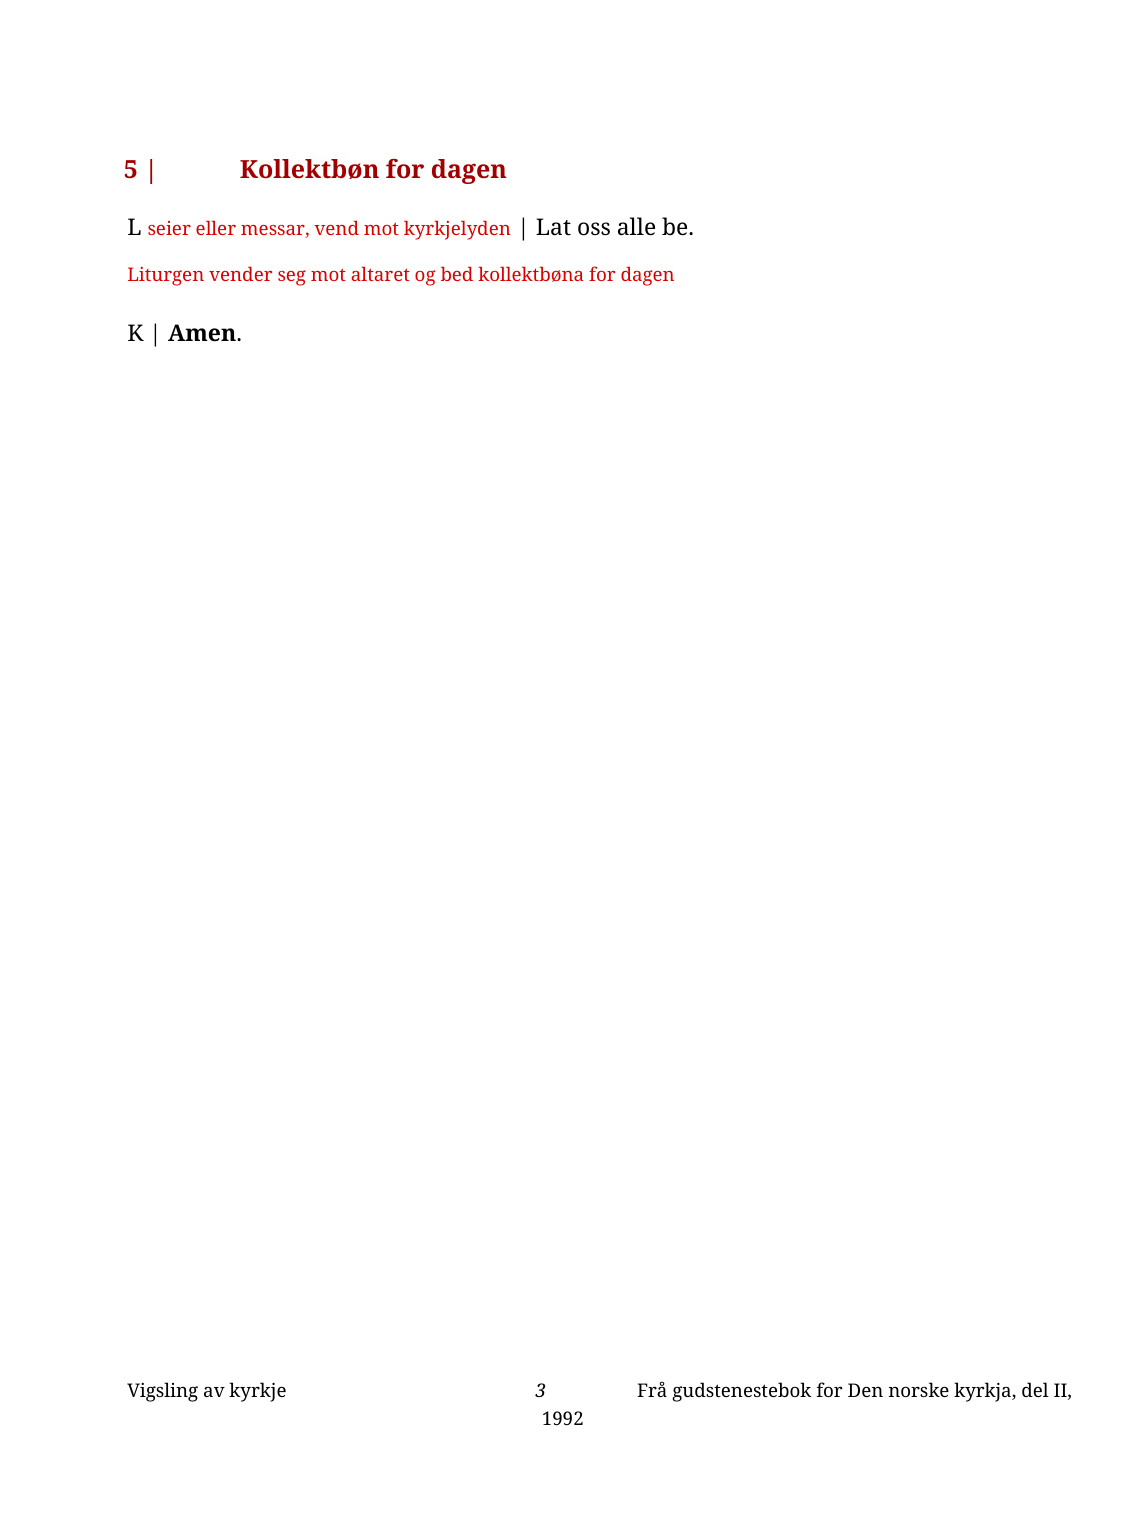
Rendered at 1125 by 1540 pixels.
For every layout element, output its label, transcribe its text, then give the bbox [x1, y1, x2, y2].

text L seier eller messar, vend mot kyrkjelyden | Lat oss alle be. [127, 211, 998, 242]
text K | Amen. [127, 317, 998, 348]
subtitle Kollektbøn for dagen [164, 152, 998, 186]
text Liturgen vender seg mot altaret og bed kollektbøna for dagen [127, 262, 998, 287]
